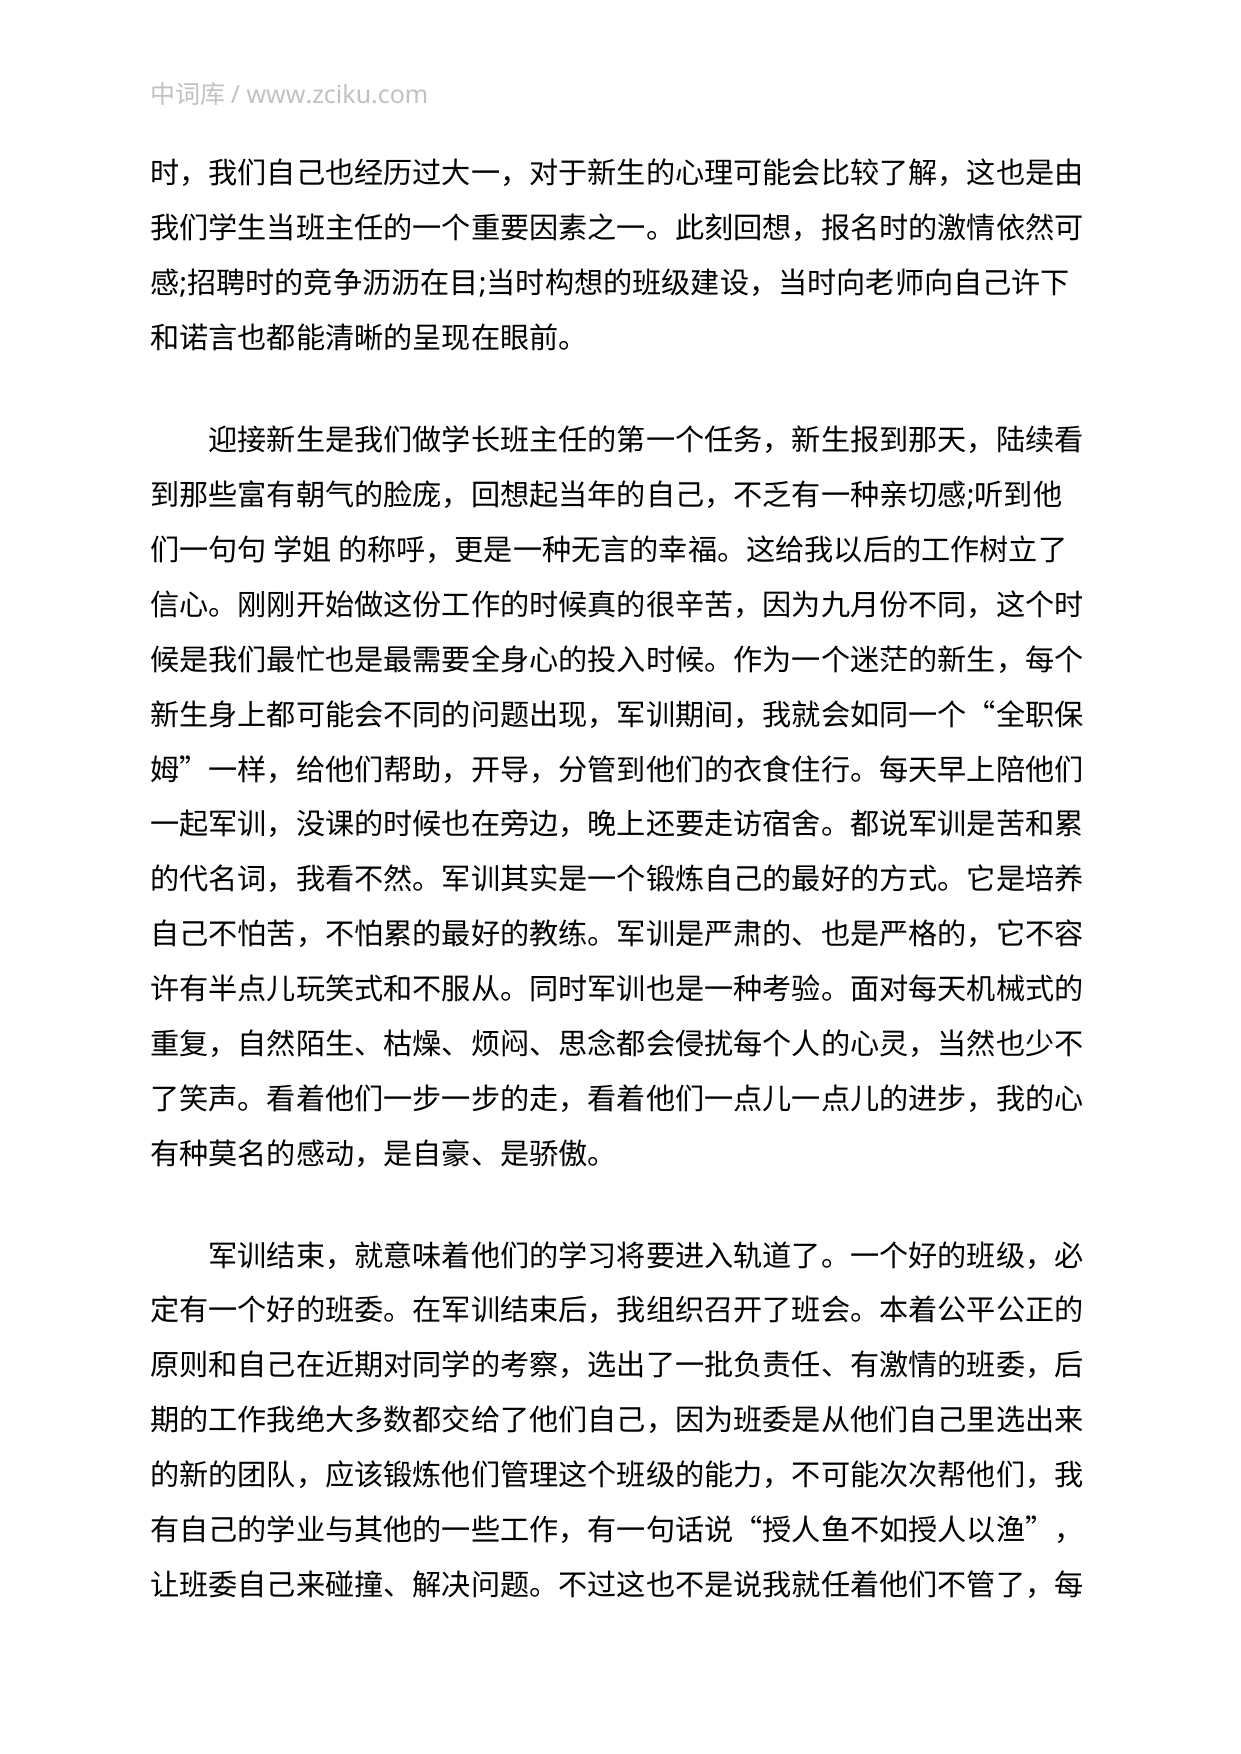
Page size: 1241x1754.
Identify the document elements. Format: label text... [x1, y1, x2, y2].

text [150, 150, 1090, 357]
text 迎接新生是我们做学长班主任的第一个任务，新生报到那天，陆续看到那些富有朝气的脸庞，回想起当年的自己，不乏有一种亲切感;听到他们一句句 学姐 的称呼，更是一种无言的幸福。这给我以后的工作树立了信心。刚刚开始做这份工作的时候真的很辛苦，因为九月份不同，这个时候是我们最忙也是最需要全身心的投入时候。作为一个迷茫的新生，每个新生身上都可能会不同的问题出现，军训期间，我就会如同一个“全职保姆”一样，给他们帮助，开导，分管到他们的衣食住行。每天早上陪他们一起军训，没课的时候也在旁边，晚上还要走访宿舍。都说军训是苦和累的代名词，我看不然。军训其实是一个锻炼自己的最好的方式。它是培养自己不怕苦，不怕累的最好的教练。军训是严肃的、也是严格的，它不容许有半点儿玩笑式和不服从。同时军训也是一种考验。面对每天机械式的重复，自然陌生、枯燥、烦闷、思念都会侵扰每个人的心灵，当然也少不了笑声。看着他们一步一步的走，看着他们一点儿一点儿的进步，我的心有种莫名的感动，是自豪、是骄傲。 [150, 417, 1090, 1173]
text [150, 1232, 1090, 1604]
